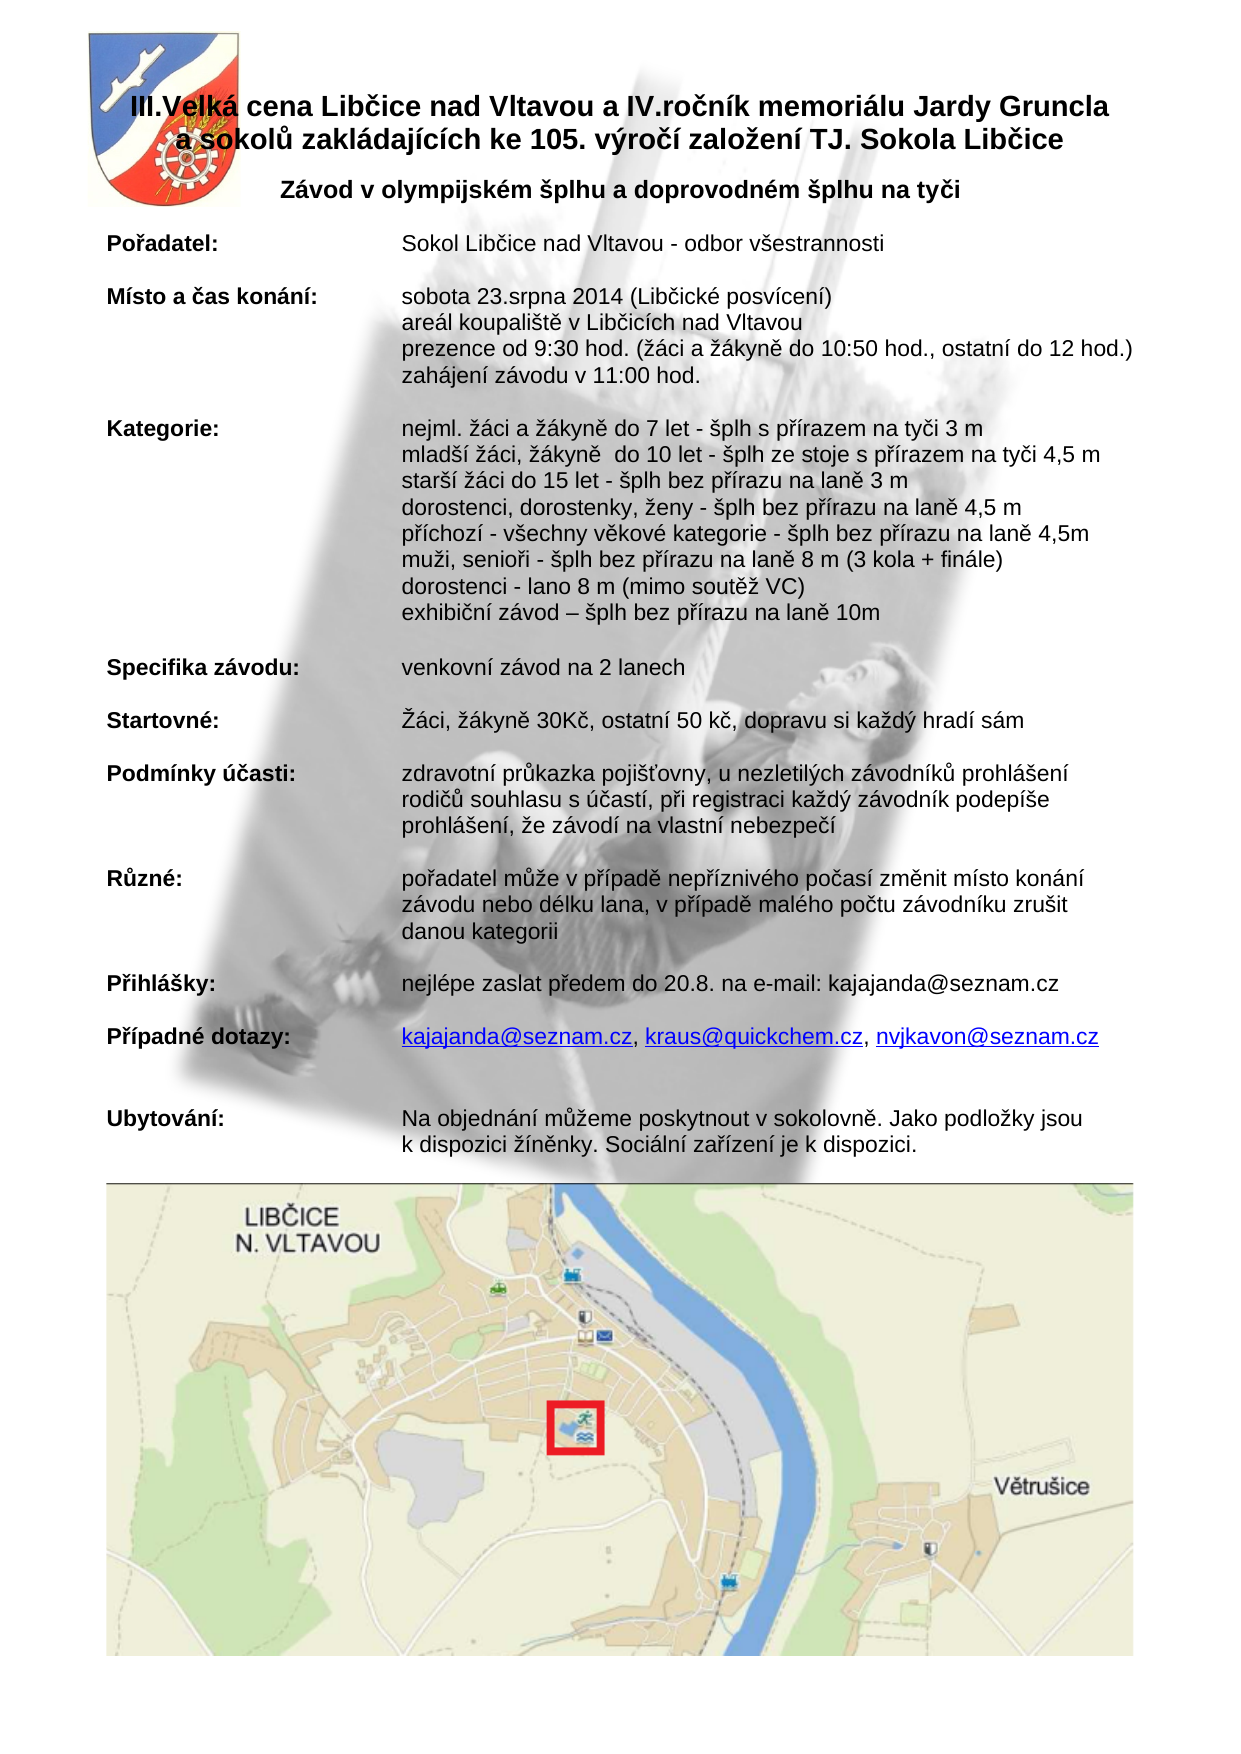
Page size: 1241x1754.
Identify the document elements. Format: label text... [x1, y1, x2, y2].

text prohlášení, že závodí na vlastní nebezpečí [328, 812, 1134, 838]
text III.Velká cena Libčice nad Vltavou a IV.ročník memoriálu Jardy Gruncla [106, 89, 1134, 122]
text areál koupaliště v Libčicích nad Vltavou [328, 309, 1134, 335]
text muži, senioři - šplh bez přírazu na laně 8 m (3 kola + finále) [328, 546, 1134, 573]
text danou kategorii [328, 918, 1134, 944]
text Ubytování: Na objednání můžeme poskytnout v sokolovně. Jako podložky jsou k dispozici žíněnky. Sociální zařízení je k dispozici. [106, 1104, 1134, 1157]
text Místo a čas konání: sobota 23.srpna 2014 (Libčické posvícení) [106, 283, 1134, 309]
text Startovné: Žáci, žákyně 30Kč, ostatní 50 kč, dopravu si každý hradí sám [106, 707, 1134, 733]
text starší žáci do 15 let - šplh bez přírazu na laně 3 m [328, 467, 1134, 493]
picture [87, 31, 241, 207]
text dorostenci - lano 8 m (mimo soutěž VC) [328, 573, 1134, 599]
text a sokolů zakládajících ke 105. výročí založení TJ. Sokola Libčice [106, 122, 1134, 156]
text rodičů souhlasu s účastí, při registraci každý závodník podepíše [254, 786, 1134, 812]
text Různé: pořadatel může v případě nepříznivého počasí změnit místo konání [106, 865, 1134, 891]
text exhibiční závod – šplh bez přírazu na laně 10m [328, 599, 1134, 625]
text příchozí - všechny věkové kategorie - šplh bez přírazu na laně 4,5m [328, 520, 1134, 546]
text Specifika závodu: venkovní závod na 2 lanech [106, 654, 1134, 680]
text zahájení závodu v 11:00 hod. [328, 362, 1134, 388]
text Závod v olympijském šplhu a doprovodném šplhu na tyči [106, 175, 1134, 204]
text závodu nebo délku lana, v případě malého počtu závodníku zrušit [328, 891, 1134, 918]
text mladší žáci, žákyně do 10 let - šplh ze stoje s přírazem na tyči 4,5 m [106, 441, 1134, 467]
text Přihlášky: nejlépe zaslat předem do 20.8. na e-mail: kajajanda@seznam.cz [106, 970, 1134, 997]
text dorostenci, dorostenky, ženy - šplh bez přírazu na laně 4,5 m [328, 493, 1134, 520]
text Kategorie: nejml. žáci a žákyně do 7 let - šplh s přírazem na tyči 3 m [106, 414, 1134, 441]
text Případné dotazy: kajajanda@seznam.cz, kraus@quickchem.cz, nvjkavon@seznam.cz [106, 1023, 1134, 1049]
text Pořadatel: Sokol Libčice nad Vltavou - odbor všestrannosti [106, 230, 1134, 256]
picture [106, 1183, 1135, 1656]
text Podmínky účasti: zdravotní průkazka pojišťovny, u nezletilých závodníků prohlášení [106, 759, 1134, 786]
text prezence od 9:30 hod. (žáci a žákyně do 10:50 hod., ostatní do 12 hod.) [401, 335, 1134, 362]
